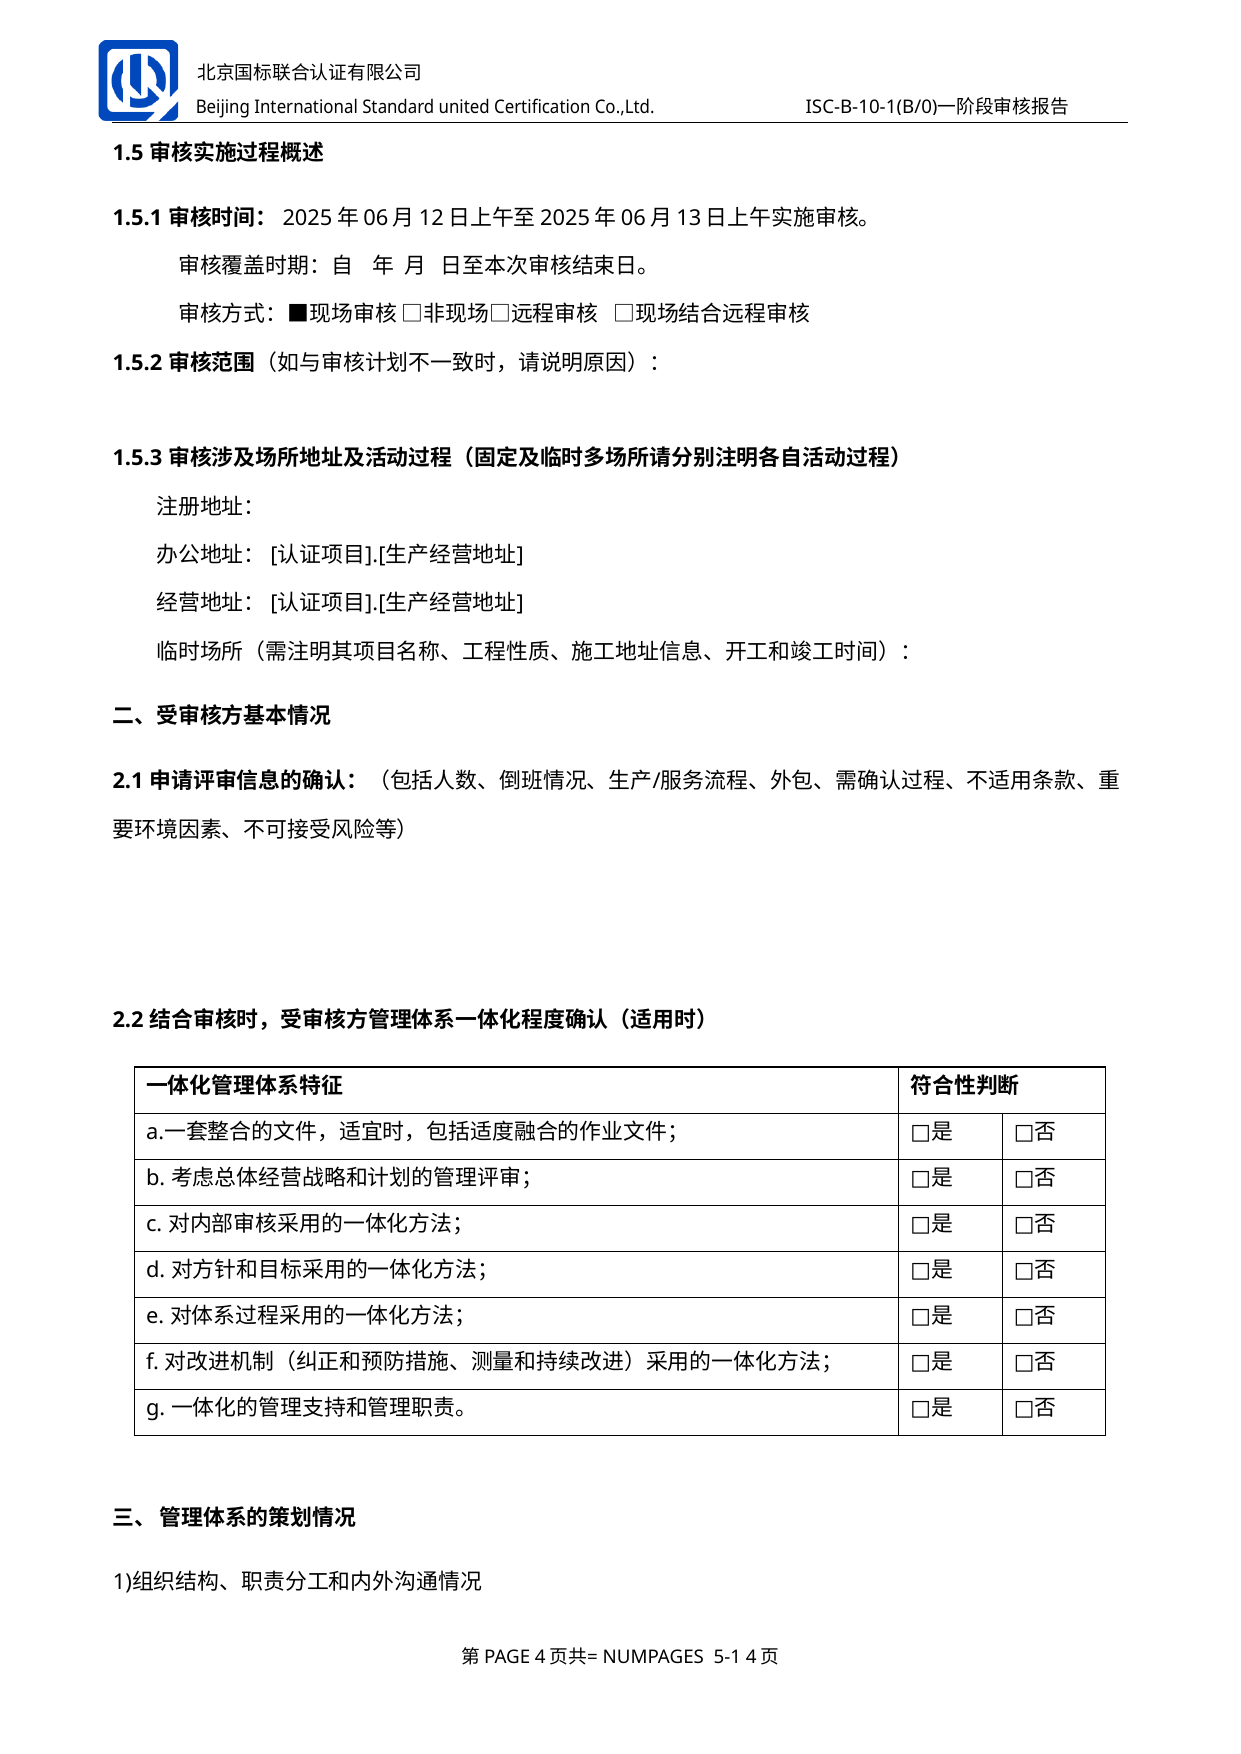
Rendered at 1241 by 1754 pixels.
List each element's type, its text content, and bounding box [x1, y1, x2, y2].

table_cell □是 [899, 1344, 1002, 1389]
table_cell f. 对改进机制（纠正和预防措施、测量和持续改进）采用的一体化方法； [135, 1344, 898, 1389]
table_cell □是 [899, 1390, 1002, 1435]
table_cell b. 考虑总体经营战略和计划的管理评审； [135, 1160, 898, 1204]
text 1.5.2 审核范围（如与审核计划不一致时，请说明原因）： [112, 344, 1128, 377]
text 1.5.1 审核时间： 2025年06月12日上午至2025年06月13日上午实施审核。 [112, 199, 1128, 232]
table_cell □否 [1003, 1114, 1105, 1158]
table_cell □否 [1003, 1390, 1105, 1435]
table_cell □否 [1003, 1206, 1105, 1251]
table_cell □是 [899, 1114, 1002, 1158]
text 临时场所（需注明其项目名称、工程性质、施工地址信息、开工和竣工时间）： [112, 633, 1128, 666]
table_cell a.一套整合的文件，适宜时，包括适度融合的作业文件； [135, 1114, 898, 1158]
text 1.5.3 审核涉及场所地址及活动过程（固定及临时多场所请分别注明各自活动过程） [112, 440, 1128, 473]
table_cell c. 对内部审核采用的一体化方法； [135, 1206, 898, 1251]
table_cell □否 [1003, 1344, 1105, 1389]
table_cell e. 对体系过程采用的一体化方法； [135, 1298, 898, 1343]
table_cell □是 [899, 1206, 1002, 1251]
text 办公地址： [认证项目].[生产经营地址] [112, 537, 1128, 569]
text 1.5 审核实施过程概述 [112, 135, 1128, 167]
text 审核覆盖时期：自 年 月 日至本次审核结束日。 [112, 248, 1128, 280]
table_cell □是 [899, 1298, 1002, 1343]
table_cell □否 [1003, 1160, 1105, 1204]
table_cell □是 [899, 1160, 1002, 1204]
table_cell □是 [899, 1252, 1002, 1297]
table_cell □否 [1003, 1252, 1105, 1297]
text 经营地址： [认证项目].[生产经营地址] [112, 585, 1128, 618]
text 注册地址： [112, 488, 1128, 521]
table_cell d. 对方针和目标采用的一体化方法； [135, 1252, 898, 1297]
list 管理体系的策划情况 [112, 1499, 1128, 1532]
text 二、受审核方基本情况 [112, 698, 1128, 731]
table_cell □否 [1003, 1298, 1105, 1343]
table_header 符合性判断 [899, 1068, 1105, 1112]
picture [98, 40, 179, 121]
table_header 一体化管理体系特征 [135, 1068, 898, 1112]
text 1)组织结构、职责分工和内外沟通情况 [113, 1564, 1128, 1597]
text 2.1 申请评审信息的确认：（包括人数、倒班情况、生产/服务流程、外包、需确认过程、不适用条款、重要环境因素、不可接受风险等） [112, 763, 1128, 844]
text 2.2 结合审核时，受审核方管理体系一体化程度确认（适用时） [112, 1002, 1128, 1034]
table_cell g. 一体化的管理支持和管理职责。 [135, 1390, 898, 1435]
text 审核方式：■现场审核 □非现场□远程审核 □现场结合远程审核 [112, 296, 1128, 328]
